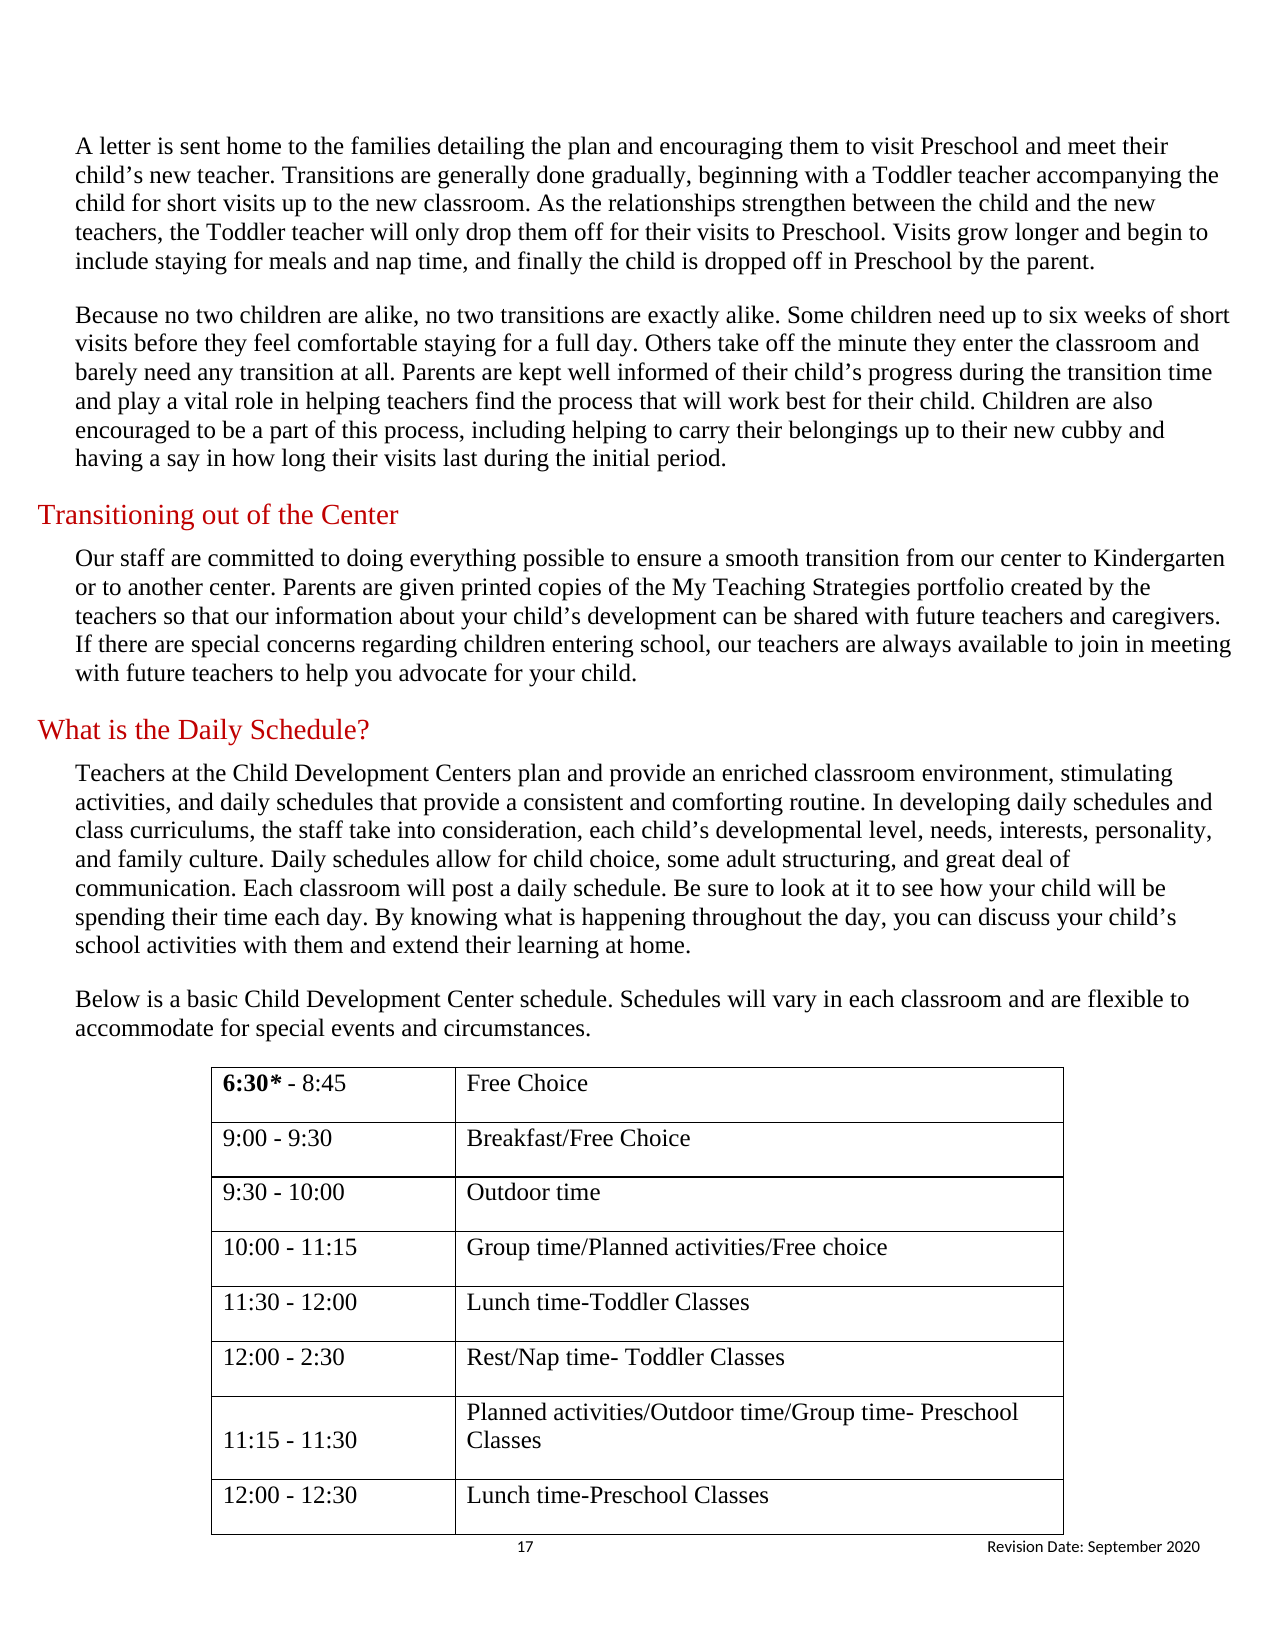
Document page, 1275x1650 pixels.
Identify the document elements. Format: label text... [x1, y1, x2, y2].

table_cell 12:00 - 2:30 [212, 1342, 455, 1396]
table_cell Group time/Planned activities/Free choice [456, 1232, 1063, 1286]
table_cell 9:30 - 10:00 [212, 1178, 455, 1231]
table_cell 10:00 - 11:15 [212, 1232, 455, 1286]
text Our staff are committed to doing everything possible to ensure a smooth transition from our center to Kindergarten or to another center. Parents are given printed copies of the My Teaching Strategies portfolio created by the teachers so that our information about your child’s development can be shared with future teachers and caregivers. If there are special concerns regarding children entering school, our teachers are always available to join in meeting with future teachers to help you advocate for your child. [75, 543, 1237, 687]
table_cell Planned activities/Outdoor time/Group time- Preschool Classes [456, 1397, 1063, 1479]
table_cell 11:30 - 12:00 [212, 1287, 455, 1341]
text A letter is sent home to the families detailing the plan and encouraging them to visit Preschool and meet their child’s new teacher. Transitions are generally done gradually, beginning with a Toddler teacher accompanying the child for short visits up to the new classroom. As the relationships strengthen between the child and the new teachers, the Toddler teacher will only drop them off for their visits to Preschool. Visits grow longer and begin to include staying for meals and nap time, and finally the child is dropped off in Preschool by the parent. [75, 131, 1237, 275]
table_cell Lunch time-Toddler Classes [456, 1287, 1063, 1341]
table_cell 12:00 - 12:30 [212, 1480, 455, 1534]
table_cell Breakfast/Free Choice [456, 1123, 1063, 1176]
subtitle Transitioning out of the Center [37, 497, 1237, 531]
text Below is a basic Child Development Center schedule. Schedules will vary in each classroom and are flexible to accommodate for special events and circumstances. [75, 984, 1237, 1042]
table_cell Rest/Nap time- Toddler Classes [456, 1342, 1063, 1396]
table_cell Outdoor time [456, 1178, 1063, 1231]
text Teachers at the Child Development Centers plan and provide an enriched classroom environment, stimulating activities, and daily schedules that provide a consistent and comforting routine. In developing daily schedules and class curriculums, the staff take into consideration, each child’s developmental level, needs, interests, personality, and family culture. Daily schedules allow for child choice, some adult structuring, and great deal of communication. Each classroom will post a daily schedule. Be sure to look at it to see how your child will be spending their time each day. By knowing what is happening throughout the day, you can discuss your child’s school activities with them and extend their learning at home. [75, 758, 1237, 959]
subtitle What is the Daily Schedule? [37, 712, 1237, 746]
table_cell 9:00 - 9:30 [212, 1123, 455, 1176]
table_header 6:30* - 8:45 [212, 1068, 455, 1122]
table_cell Lunch time-Preschool Classes [456, 1480, 1063, 1534]
table_cell 11:15 - 11:30 [212, 1397, 455, 1479]
text Because no two children are alike, no two transitions are exactly alike. Some children need up to six weeks of short visits before they feel comfortable staying for a full day. Others take off the minute they enter the classroom and barely need any transition at all. Parents are kept well informed of their child’s progress during the transition time and play a vital role in helping teachers find the process that will work best for their child. Children are also encouraged to be a part of this process, including helping to carry their belongings up to their new cubby and having a say in how long their visits last during the initial period. [75, 300, 1237, 472]
table_header Free Choice [456, 1068, 1063, 1122]
